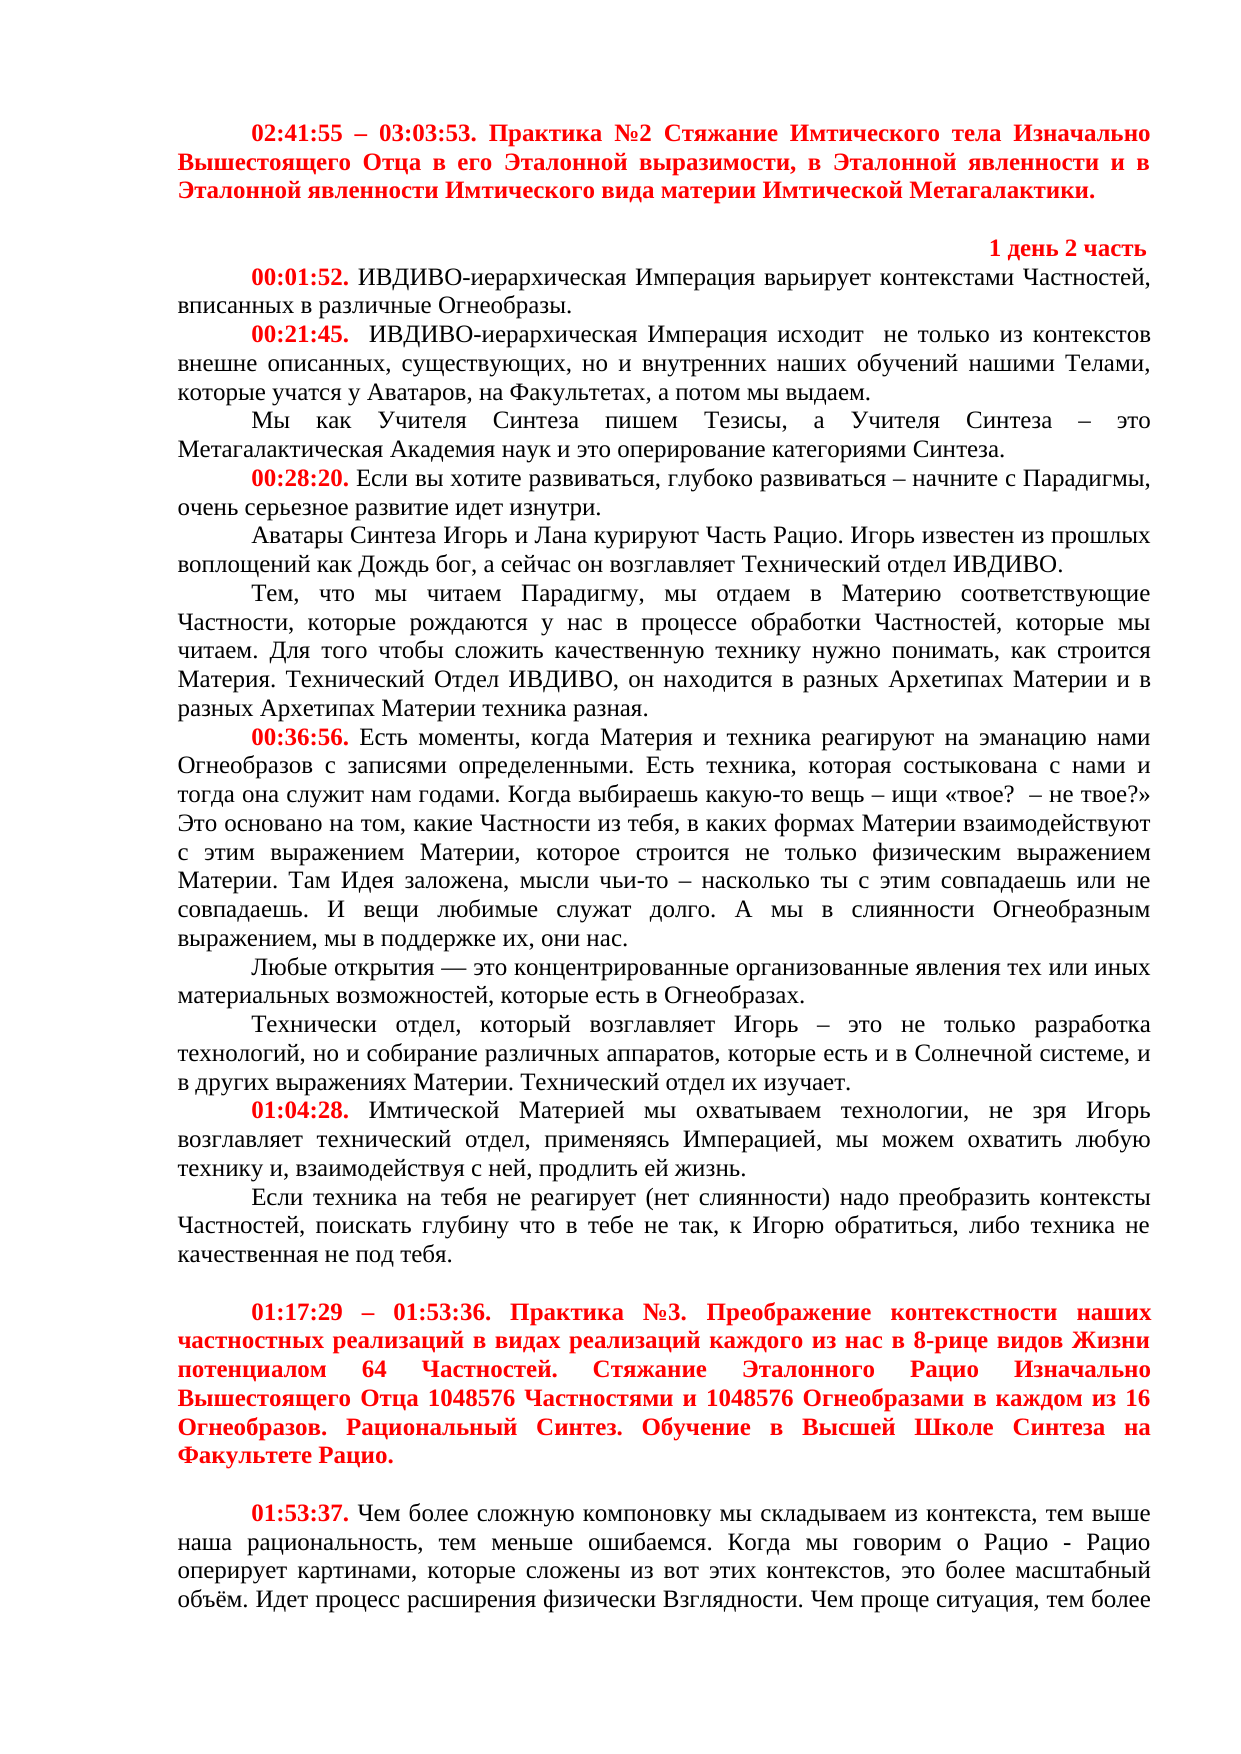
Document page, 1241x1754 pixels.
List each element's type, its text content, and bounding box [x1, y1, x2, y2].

text 00:36:56. Есть моменты, когда Материя и техника реагируют на эманацию нами Огнеобразов с записями определенными. Есть техника, которая состыкована с нами и тогда она служит нам годами. Когда выбираешь какую-то вещь – ищи «твое? – не твое?» Это основано на том, какие Частности из тебя, в каких формах Материи взаимодействуют с этим выражением Материи, которое строится не только физическим выражением Материи. Там Идея заложена, мысли чьи-то – насколько ты с этим совпадаешь или не совпадаешь. И вещи любимые служат долго. А мы в слиянности Огнеобразным выражением, мы в поддержке их, они нас. [177, 722, 1152, 952]
text Аватары Синтеза Игорь и Лана курируют Часть Рацио. Игорь известен из прошлых воплощений как Дождь бог, а сейчас он возглавляет Технический отдел ИВДИВО. [177, 521, 1152, 578]
text Мы как Учителя Синтеза пишем Тезисы, а Учителя Синтеза – это Метагалактическая Академия наук и это оперирование категориями Синтеза. [177, 406, 1152, 463]
text Тем, что мы читаем Парадигму, мы отдаем в Материю соответствующие Частности, которые рождаются у нас в процессе обработки Частностей, которые мы читаем. Для того чтобы сложить качественную технику нужно понимать, как строится Материя. Технический Отдел ИВДИВО, он находится в разных Архетипах Материи и в разных Архетипах Материи техника разная. [177, 578, 1152, 722]
text 00:01:52. ИВДИВО-иерархическая Имперация варьирует контекстами Частностей, вписанных в различные Огнеобразы. [177, 262, 1152, 319]
text 00:28:20. Если вы хотите развиваться, глубоко развиваться – начните с Парадигмы, очень серьезное развитие идет изнутри. [177, 463, 1152, 521]
text 00:21:45. ИВДИВО-иерархическая Имперация исходит не только из контекстов внешне описанных, существующих, но и внутренних наших обучений нашими Телами, которые учатся у Аватаров, на Факультетах, а потом мы выдаем. [177, 319, 1152, 406]
text 01:17:29 – 01:53:36. Практика №3. Преображение контекстности наших частностных реализаций в видах реализаций каждого из нас в 8-рице видов Жизни потенциалом 64 Частностей. Стяжание Эталонного Рацио Изначально Вышестоящего Отца 1048576 Частностями и 1048576 Огнеобразами в каждом из 16 Огнеобразов. Рациональный Синтез. Обучение в Высшей Школе Синтеза на Факультете Рацио. [177, 1297, 1152, 1469]
text 02:41:55 – 03:03:53. Практика №2 Стяжание Имтического тела Изначально Вышестоящего Отца в его Эталонной выразимости, в Эталонной явленности и в Эталонной явленности Имтического вида материи Имтической Метагалактики. [177, 118, 1152, 204]
text Если техника на тебя не реагирует (нет слиянности) надо преобразить контексты Частностей, поискать глубину что в тебе не так, к Игорю обратиться, либо техника не качественная не под тебя. [177, 1182, 1152, 1268]
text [177, 1498, 1152, 1613]
text Технически отдел, который возглавляет Игорь – это не только разработка технологий, но и собирание различных аппаратов, которые есть и в Солнечной системе, и в других выражениях Материи. Технический отдел их изучает. [177, 1009, 1152, 1096]
text Любые открытия — это концентрированные организованные явления тех или иных материальных возможностей, которые есть в Огнеобразах. [177, 952, 1152, 1009]
text 01:04:28. Имтической Материей мы охватываем технологии, не зря Игорь возглавляет технический отдел, применяясь Имперацией, мы можем охватить любую технику и, взаимодействуя с ней, продлить ей жизнь. [177, 1096, 1152, 1182]
text 1 день 2 часть [177, 233, 1152, 262]
